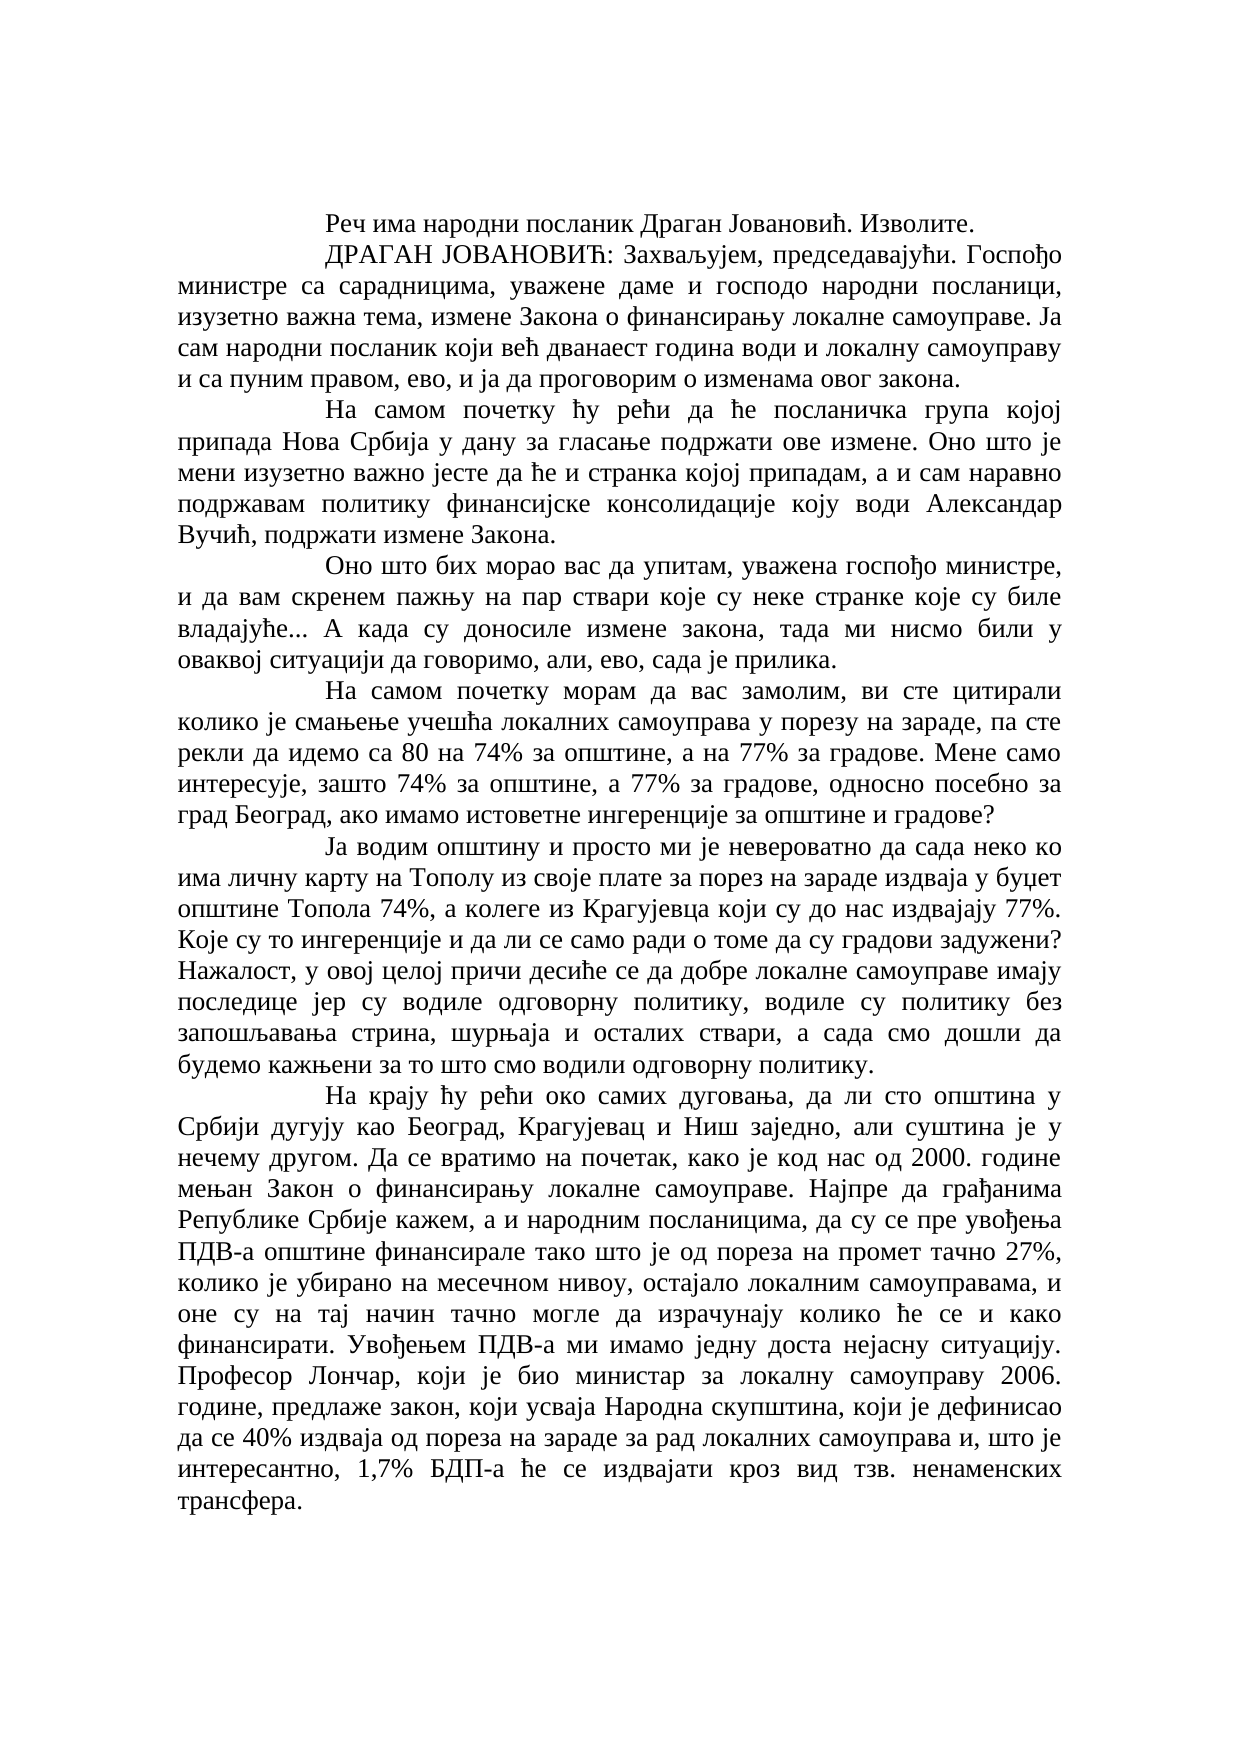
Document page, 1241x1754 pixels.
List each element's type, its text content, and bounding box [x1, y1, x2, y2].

text На самом почетку ћу рећи да ће посланичка група којој припада Нова Србија у дану за гласање подржати ове измене. Оно што је мени изузетно важно јесте да ће и странка којој припадам, а и сам наравно подржавам политику финансијске консолидације коју води Александар Вучић, подржати измене Закона. [177, 394, 1063, 549]
text Оно што бих морао вас да упитам, уважена госпођо министре, и да вам скренем пажњу на пар ствари које су неке странке које су биле владајуће... А када су доносиле измене закона, тада ми нисмо били у оваквој ситуацији да говоримо, али, ево, сада је прилика. [177, 549, 1063, 674]
text ДРАГАН ЈОВАНОВИЋ: Захваљујем, председавајући. Госпођо министре са сарадницима, уважене даме и господо народни посланици, изузетно важна тема, измене Закона о финансирању локалне самоуправе. Ја сам народни посланик који већ дванаест година води и локалну самоуправу и са пуним правом, ево, и ја да проговорим о изменама овог закона. [177, 238, 1063, 394]
text Реч има народни посланик Драган Јовановић. Изволите. [177, 207, 1063, 238]
text На крају ћу рећи око самих дуговања, да ли сто општина у Србији дугују као Београд, Крагујевац и Ниш заједно, али суштина је у нечему другом. Да се вратимо на почетак, како је код нас од 2000. године мењан Закон о финансирању локалне самоуправе. Најпре да грађанима Републике Србије кажем, а и народним посланицима, да су се пре увођења ПДВ-а општине финансирале тако што је од пореза на промет тачно 27%, колико је убирано на месечном нивоу, остајало локалним самоуправама, и оне су на тај начин тачно могле да израчунају колико ће се и како финансирати. Увођењем ПДВ-а ми имамо једну доста нејасну ситуацију. Професор Лончар, који је био министар за локалну самоуправу 2006. године, предлаже закон, који усваја Народна скупштина, који је дефинисао да се 40% издваја од пореза на зараде за рад локалних самоуправа и, што је интересантно, 1,7% БДП-а ће се издвајати кроз вид тзв. ненаменских трансфера. [177, 1079, 1063, 1515]
text Ја водим општину и просто ми је невероватно да сада неко ко има личну карту на Тополу из своје плате за порез на зараде издваја у буџет општине Топола 74%, а колеге из Крагујевца који су до нас издвајају 77%. Које су то ингеренције и да ли се само ради о томе да су градови задужени? Нажалост, у овој целој причи десиће се да добре локалне самоуправе имају последице јер су водиле одговорну политику, водиле су политику без запошљавања стрина, шурњаја и осталих ствари, а сада смо дошли да будемо кажњени за то што смо водили одговорну политику. [177, 830, 1063, 1079]
text На самом почетку морам да вас замолим, ви сте цитирали колико је смањење учешћа локалних самоуправа у порезу на зараде, па сте рекли да идемо са 80 на 74% за општине, а на 77% за градове. Мене само интересује, зашто 74% за општине, а 77% за градове, односно посебно за град Београд, ако имамо истоветне ингеренције за општине и градове? [177, 674, 1063, 830]
